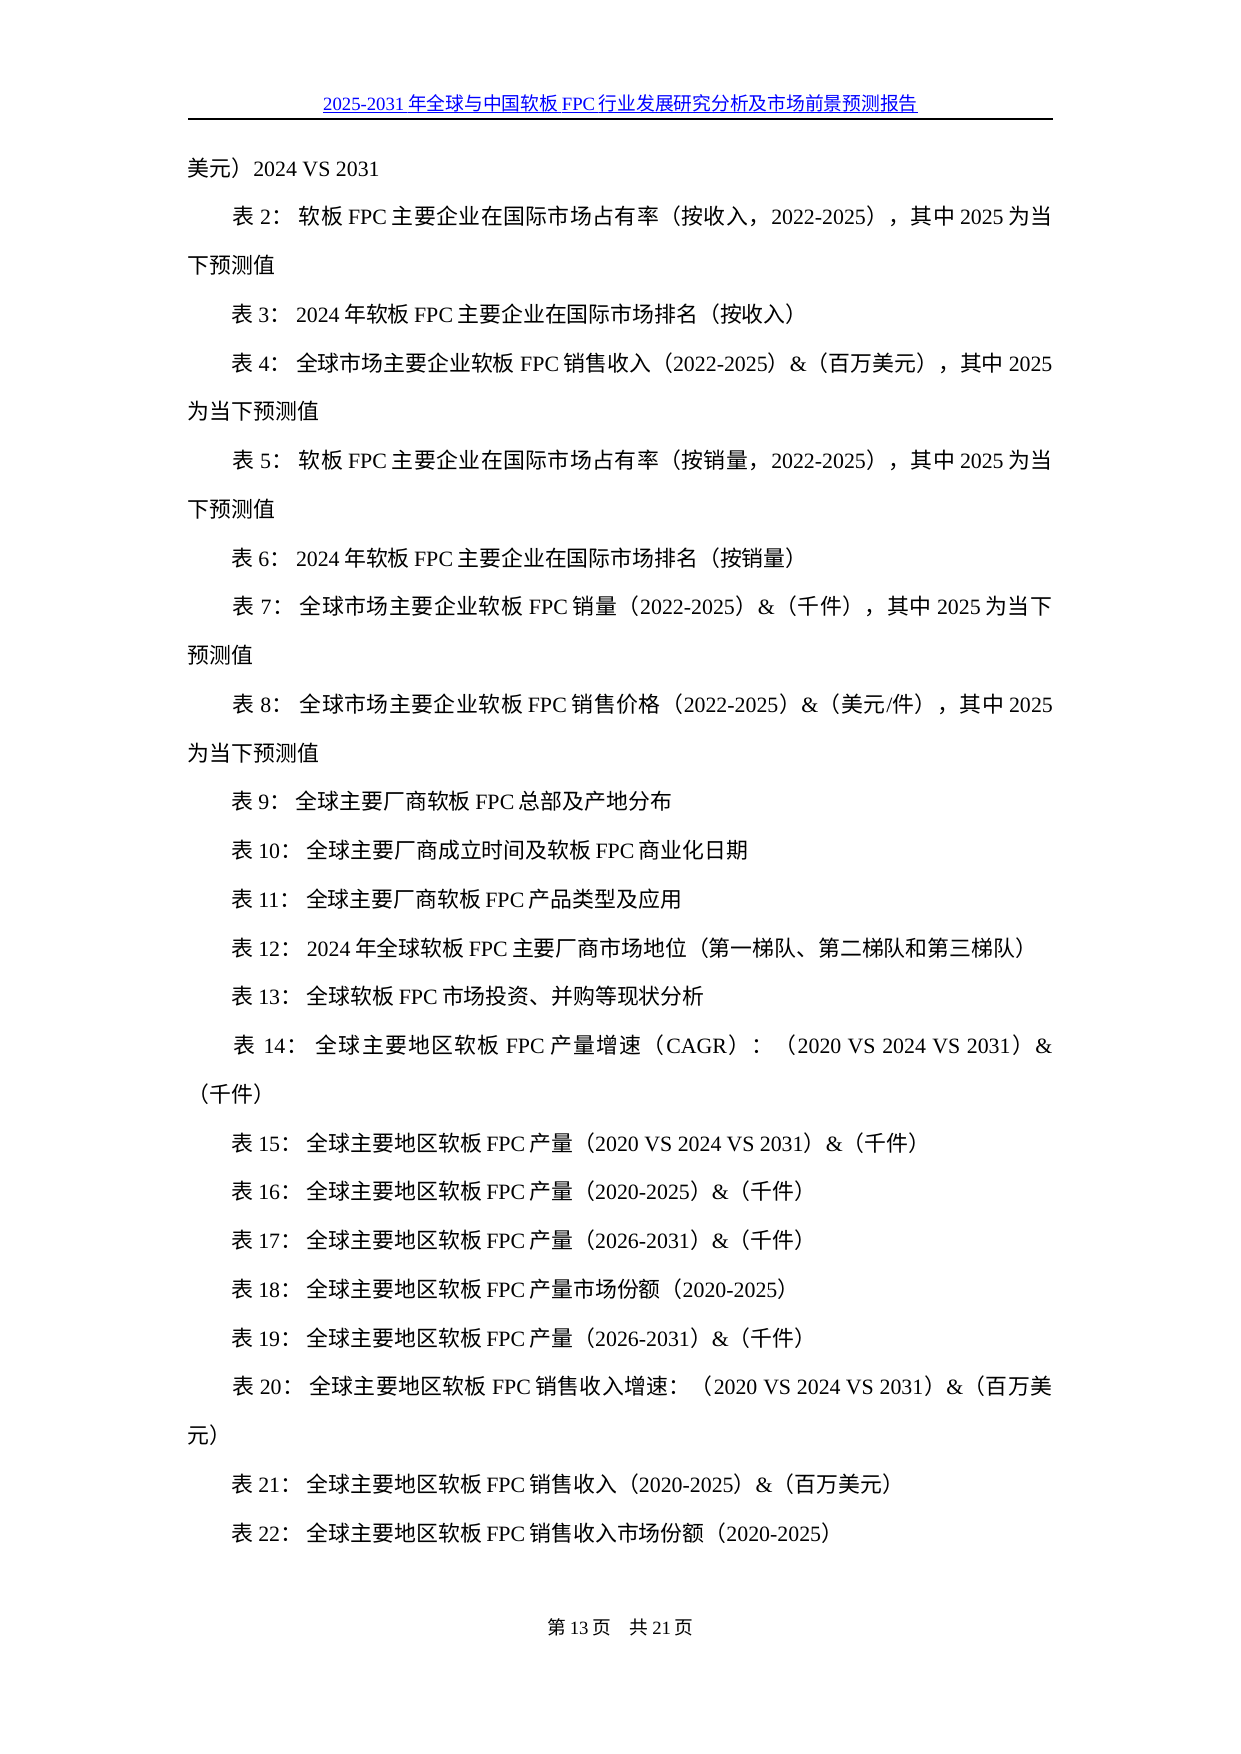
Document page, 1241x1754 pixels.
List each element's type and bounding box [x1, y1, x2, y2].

text [187, 150, 1053, 1548]
